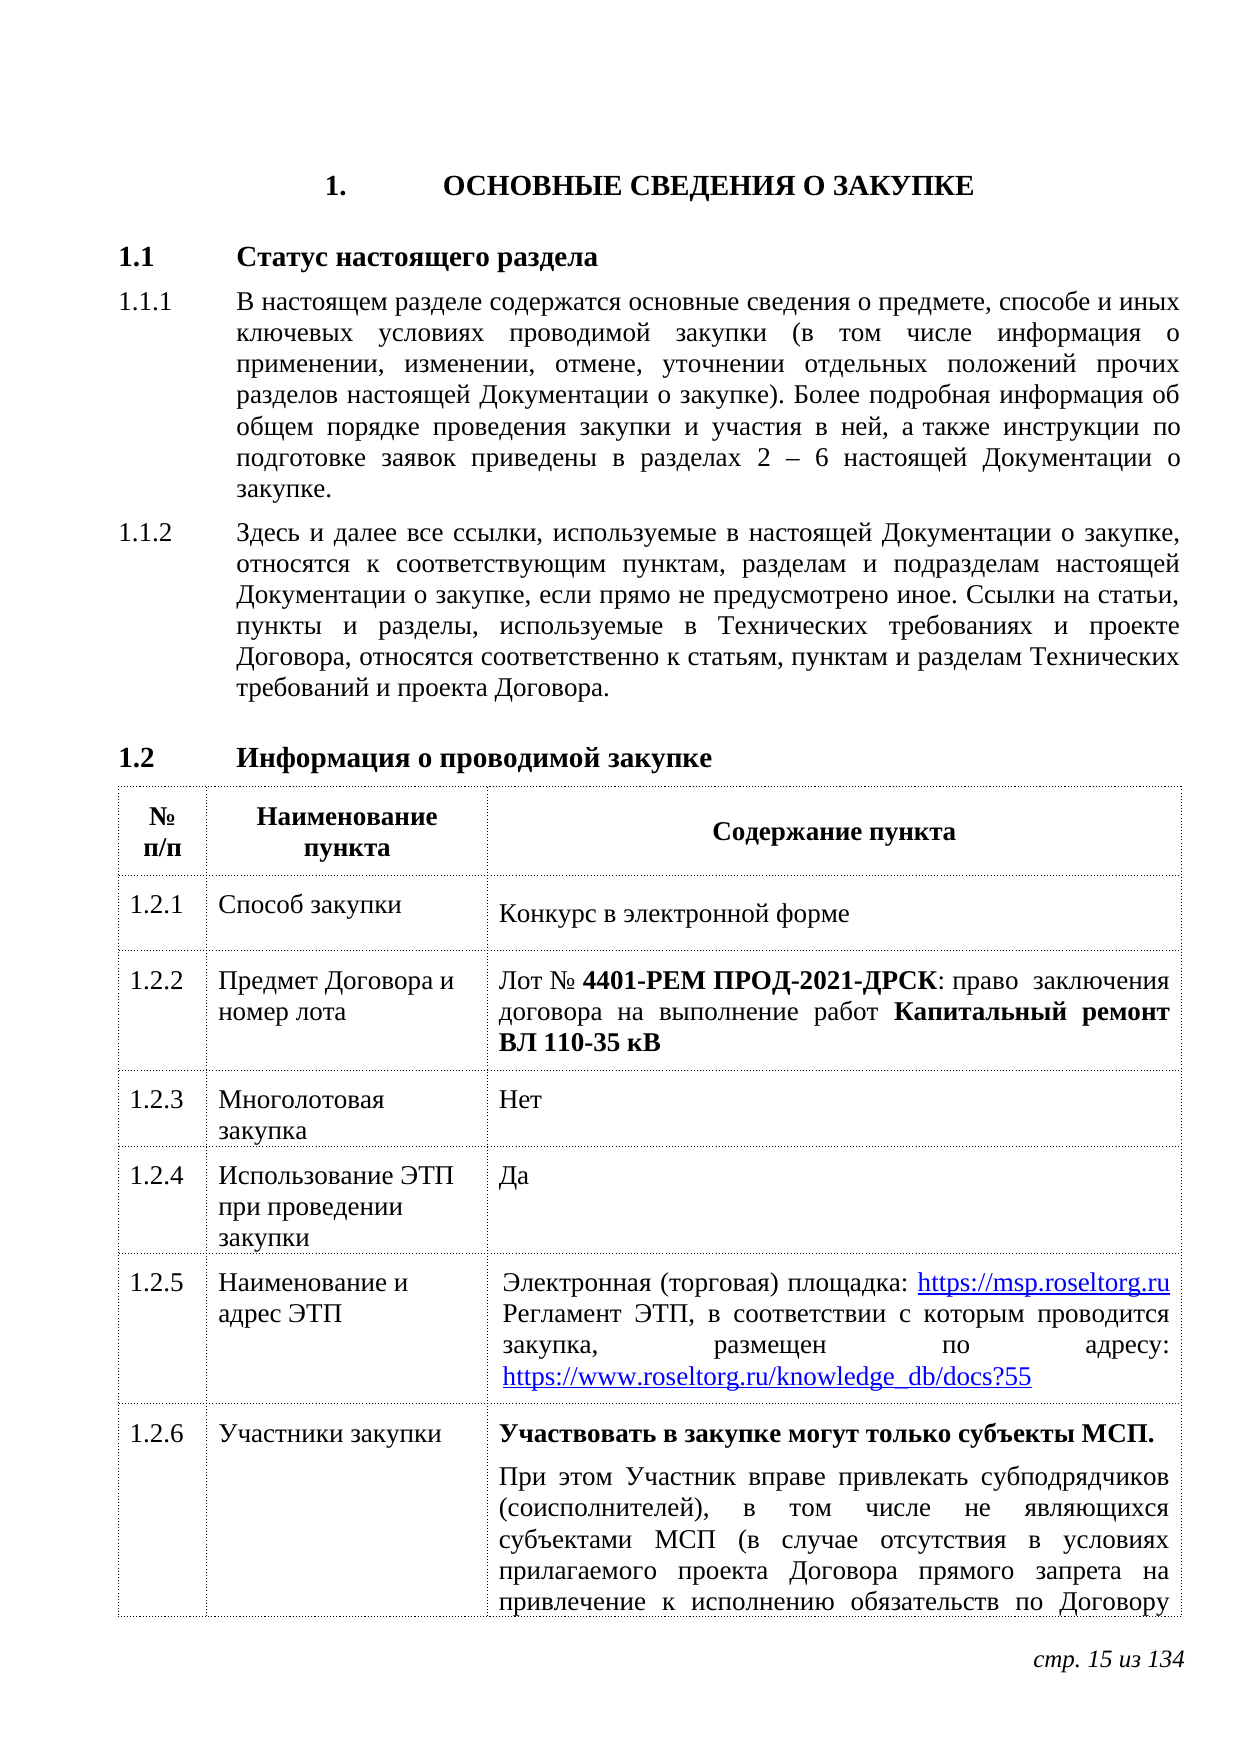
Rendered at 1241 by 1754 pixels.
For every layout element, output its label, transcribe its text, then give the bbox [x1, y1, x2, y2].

subtitle ОСНОВНЫЕ СВЕДЕНИЯ О ЗАКУПКЕ [118, 168, 1181, 202]
subtitle Информация о проводимой закупке [118, 740, 1181, 774]
table_cell Да [487, 1146, 1181, 1253]
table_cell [487, 1403, 1181, 1616]
table_cell Участники закупки [207, 1403, 487, 1616]
table_cell [118, 950, 207, 1070]
table_cell Лот № 4401-РЕМ ПРОД-2021-ДРСК: право заключения договора на выполнение работ Капитальный ремонт ВЛ 110-35 кВ [487, 950, 1181, 1070]
table_cell Использование ЭТП при проведении закупки [207, 1146, 487, 1253]
table_cell Предмет Договора и номер лота [207, 950, 487, 1070]
table_cell [118, 1146, 207, 1253]
list Здесь и далее все ссылки, используемые в настоящей Документации о закупке, относятся к соответствующим пунктам, разделам и подразделам настоящей Документации о закупке, если прямо не предусмотрено иное. Ссылки на статьи, пункты и разделы, используемые в Технических требованиях и проекте Договора, относятся соответственно к статьям, пунктам и разделам Технических требований и проекта Договора. [118, 516, 1181, 703]
list В настоящем разделе содержатся основные сведения о предмете, способе и иных ключевых условиях проводимой закупки (в том числе информация о применении, изменении, отмене, уточнении отдельных положений прочих разделов настоящей Документации о закупке). Более подробная информация об общем порядке проведения закупки и участия в ней, а также инструкции по подготовке заявок приведены в разделах 2 – 6 настоящей Документации о закупке. [118, 285, 1181, 503]
table_header № п/п [118, 786, 207, 874]
table_cell [118, 875, 207, 950]
table_cell Конкурс в электронной форме [487, 875, 1181, 950]
table_cell [118, 1253, 207, 1403]
table_cell [118, 1070, 207, 1146]
table_cell Электронная (торговая) площадка: https://msp.roseltorg.ru Регламент ЭТП, в соответствии с которым проводится закупка, размещен по адресу: https://www.roseltorg.ru/knowledge_db/docs?55 [487, 1253, 1181, 1403]
table_cell Наименование и адрес ЭТП [207, 1253, 487, 1403]
table_header Наименование пункта [207, 786, 487, 874]
table_cell Нет [487, 1070, 1181, 1146]
table_cell [118, 1403, 207, 1616]
table_header Содержание пункта [487, 786, 1181, 874]
table_cell Способ закупки [207, 875, 487, 950]
table_cell Многолотовая закупка [207, 1070, 487, 1146]
subtitle Статус настоящего раздела [118, 239, 1181, 273]
